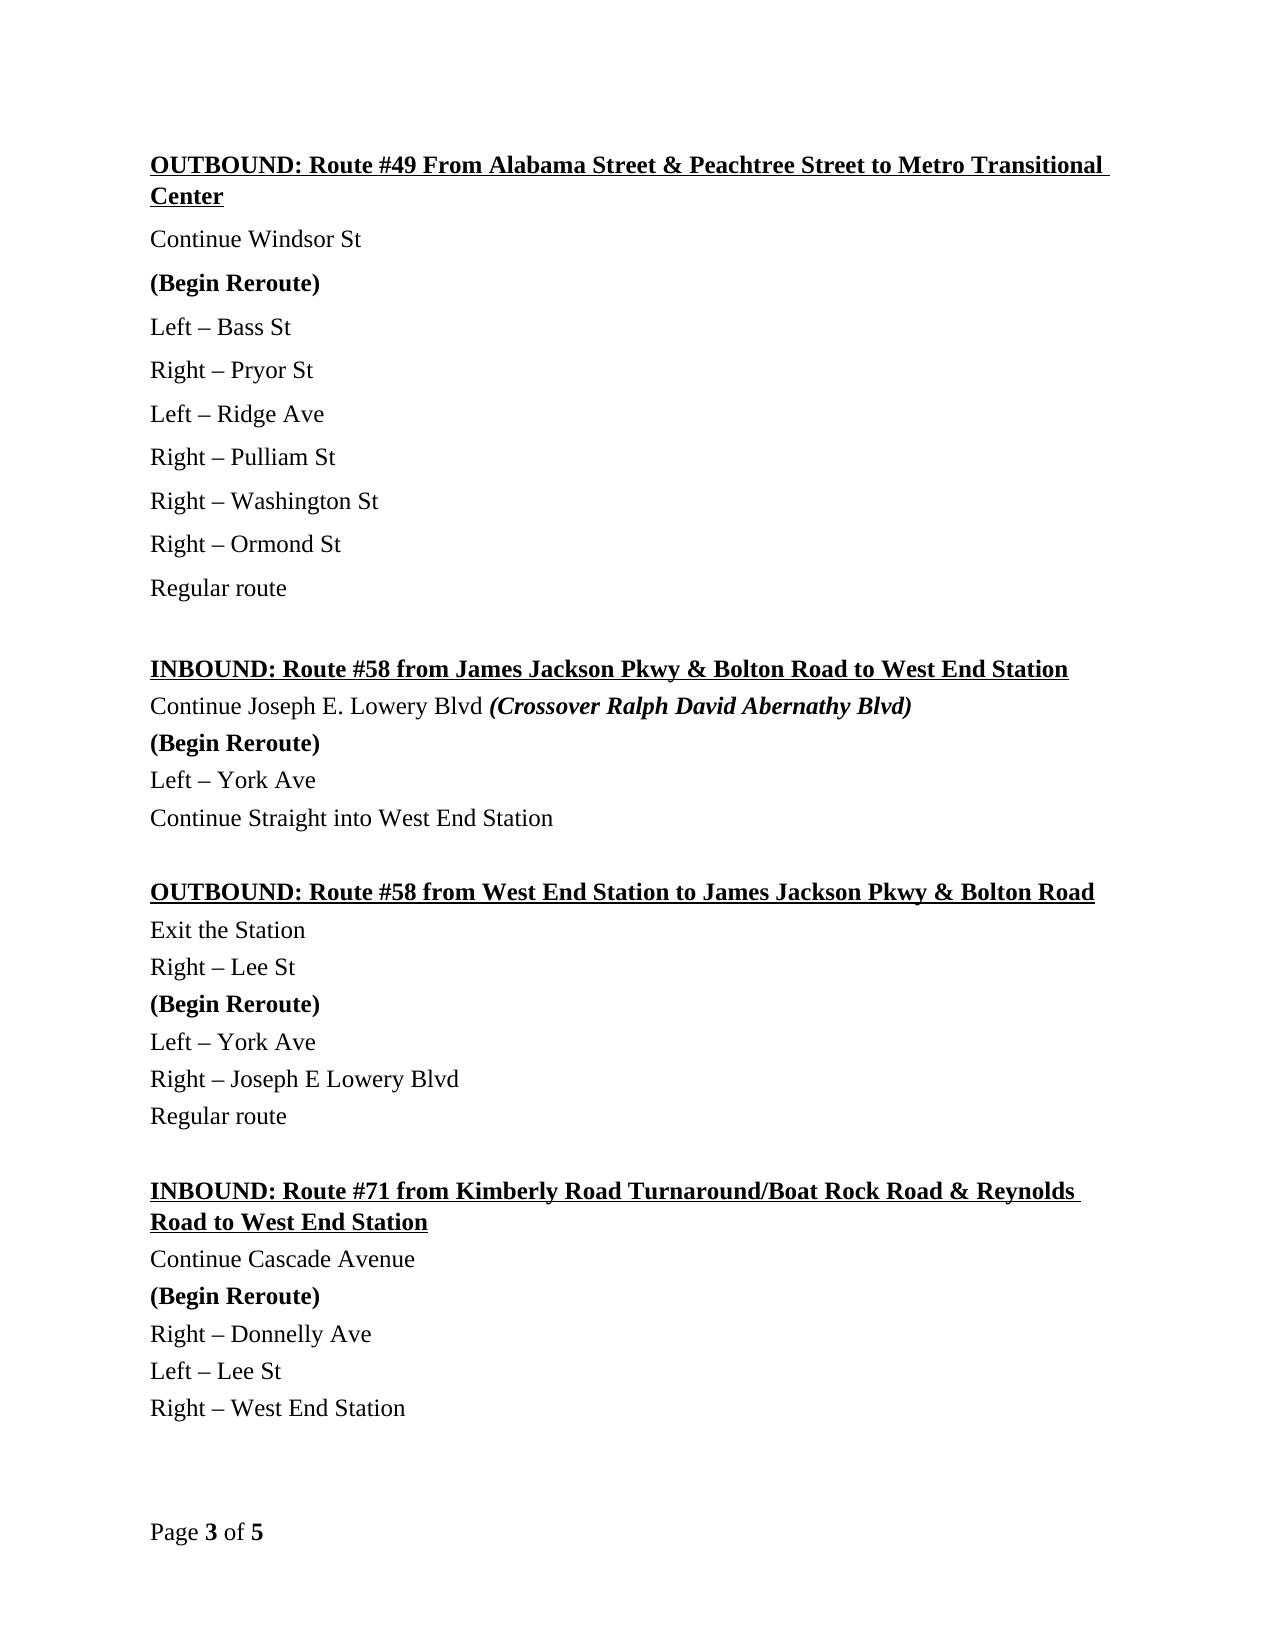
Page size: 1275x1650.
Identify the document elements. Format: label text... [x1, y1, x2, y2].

text Left – Bass St [150, 312, 1125, 340]
text Left – Lee St [150, 1356, 1125, 1385]
text Continue Cascade Avenue [150, 1244, 1125, 1273]
text Right – Donnelly Ave [150, 1319, 1125, 1347]
text Left – York Ave [150, 766, 1125, 794]
text Right – Lee St [150, 952, 1125, 981]
text Continue Joseph E. Lowery Blvd (Crossover Ralph David Abernathy Blvd) [150, 691, 1125, 720]
text (Begin Reroute) [150, 1281, 1125, 1310]
text Right – Joseph E Lowery Blvd [150, 1064, 1125, 1093]
text Right – Pryor St [150, 355, 1125, 384]
text (Begin Reroute) [150, 268, 1125, 297]
text (Begin Reroute) [150, 728, 1125, 757]
text Exit the Station [150, 915, 1125, 943]
text Regular route [150, 1101, 1125, 1130]
text Left – York Ave [150, 1027, 1125, 1055]
text Right – Ormond St [150, 529, 1125, 558]
text INBOUND: Route #71 from Kimberly Road Turnaround/Boat Rock Road & Reynolds Road to West End Station [150, 1176, 1125, 1236]
text INBOUND: Route #58 from James Jackson Pkwy & Bolton Road to West End Station [150, 654, 1125, 682]
text OUTBOUND: Route #49 From Alabama Street & Peachtree Street to Metro Transitional Center [150, 150, 1125, 210]
text Continue Windsor St [150, 224, 1125, 253]
text Right – Pulliam St [150, 442, 1125, 471]
text Right – Washington St [150, 486, 1125, 514]
text Left – Ridge Ave [150, 399, 1125, 427]
text Right – West End Station [150, 1393, 1125, 1422]
text Continue Straight into West End Station [150, 803, 1125, 832]
text Regular route [150, 573, 1125, 602]
text OUTBOUND: Route #58 from West End Station to James Jackson Pkwy & Bolton Road [150, 877, 1125, 906]
text (Begin Reroute) [150, 989, 1125, 1018]
